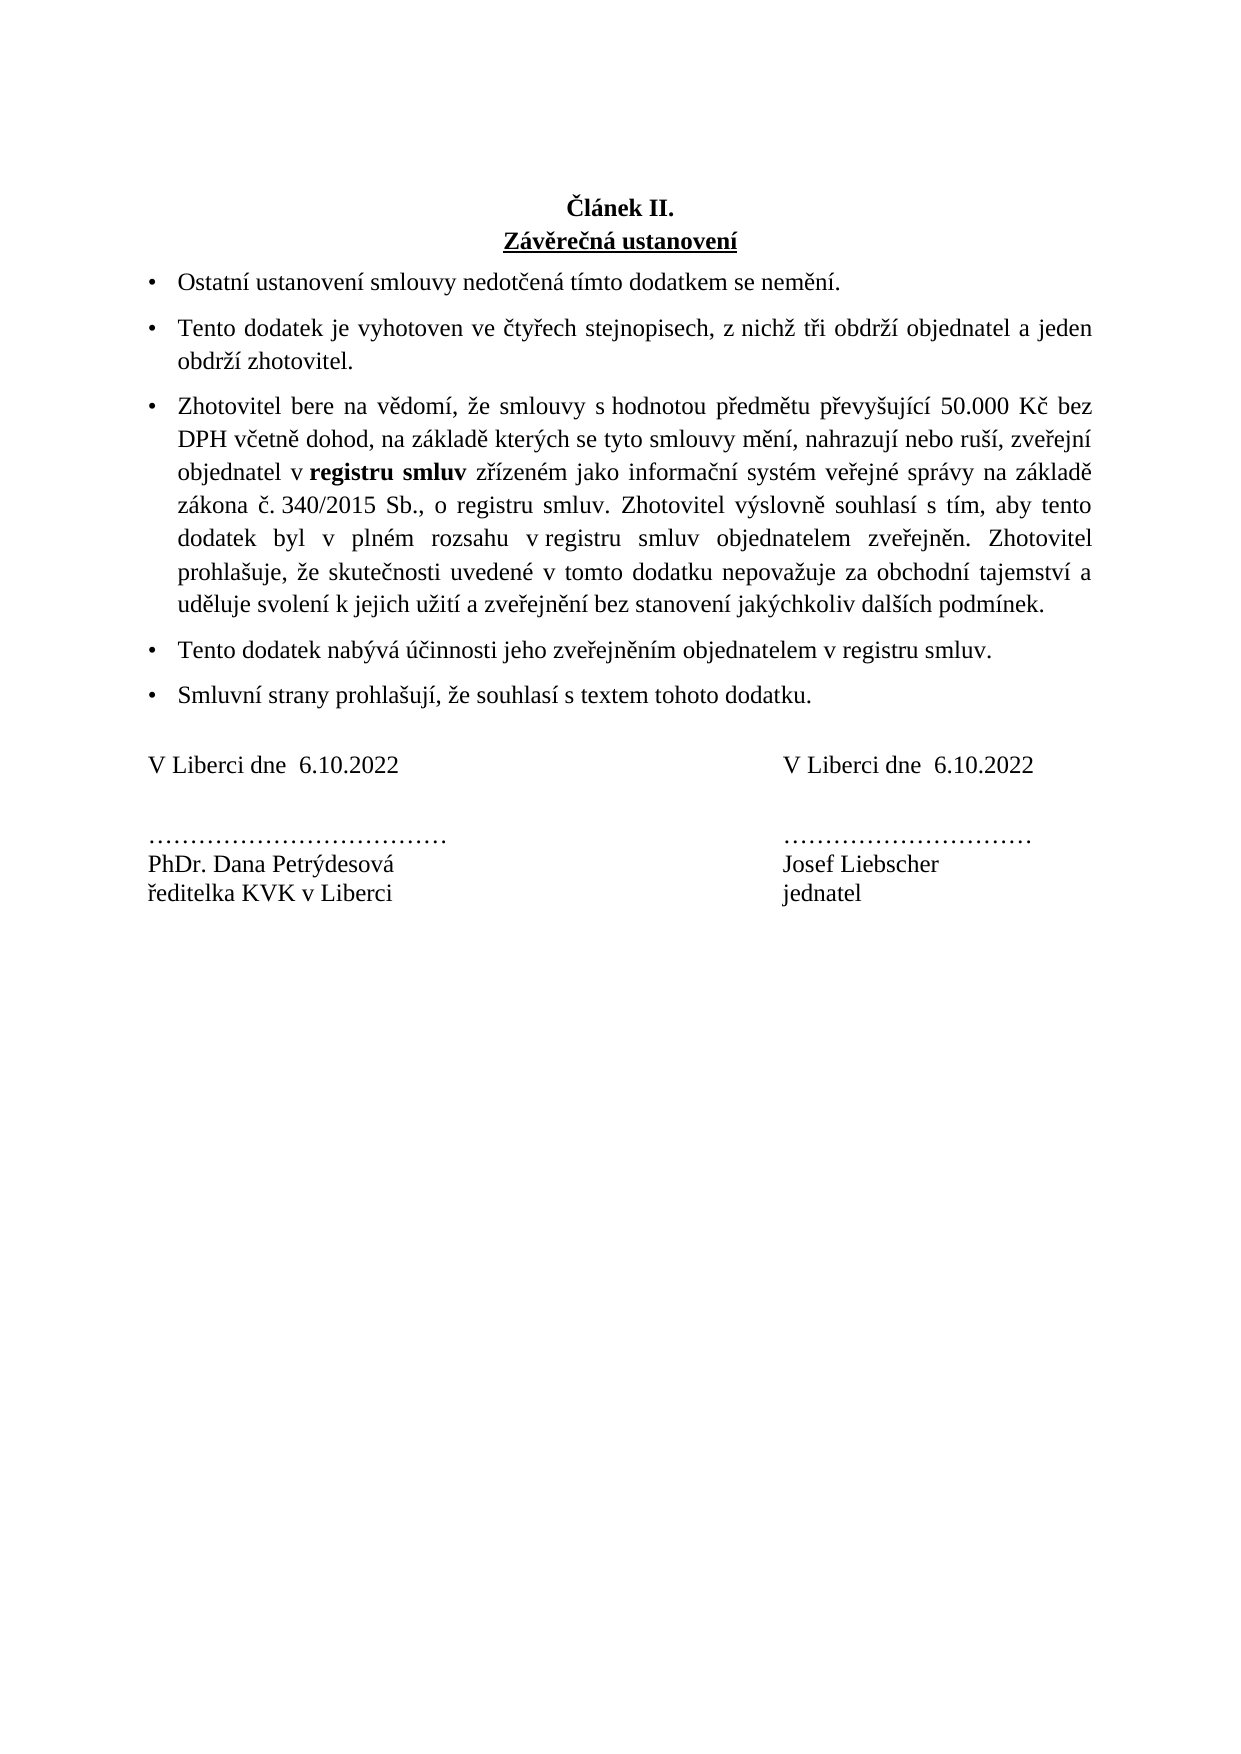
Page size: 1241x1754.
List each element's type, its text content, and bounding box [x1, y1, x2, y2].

list Tento dodatek nabývá účinnosti jeho zveřejněním objednatelem v registru smluv. [148, 635, 1093, 664]
list Tento dodatek je vyhotoven ve čtyřech stejnopisech, z nichž tři obdrží objednatel a jeden obdrží zhotovitel. [148, 313, 1093, 375]
text PhDr. Dana Petrýdesová Josef Liebscher [148, 849, 1093, 878]
list Smluvní strany prohlašují, že souhlasí s textem tohoto dodatku. [148, 681, 1093, 709]
list Zhotovitel bere na vědomí, že smlouvy s hodnotou předmětu převyšující 50.000 Kč bez DPH včetně dohod, na základě kterých se tyto smlouvy mění, nahrazují nebo ruší, zveřejní objednatel v registru smluv zřízeném jako informační systém veřejné správy na základě zákona č. 340/2015 Sb., o registru smluv. Zhotovitel výslovně souhlasí s tím, aby tento dodatek byl v plném rozsahu v registru smluv objednatelem zveřejněn. Zhotovitel prohlašuje, že skutečnosti uvedené v tomto dodatku nepovažuje za obchodní tajemství a uděluje svolení k jejich užití a zveřejnění bez stanovení jakýchkoliv dalších podmínek. [148, 391, 1093, 618]
text ……………………………… ………………………… [148, 821, 1093, 849]
text Článek II. [148, 193, 1093, 222]
text V Liberci dne 6.10.2022 V Liberci dne 6.10.2022 [148, 751, 1093, 779]
text Závěrečná ustanovení [148, 226, 1093, 255]
text ředitelka KVK v Liberci jednatel [148, 878, 1093, 907]
list Ostatní ustanovení smlouvy nedotčená tímto dodatkem se nemění. [148, 267, 1093, 296]
